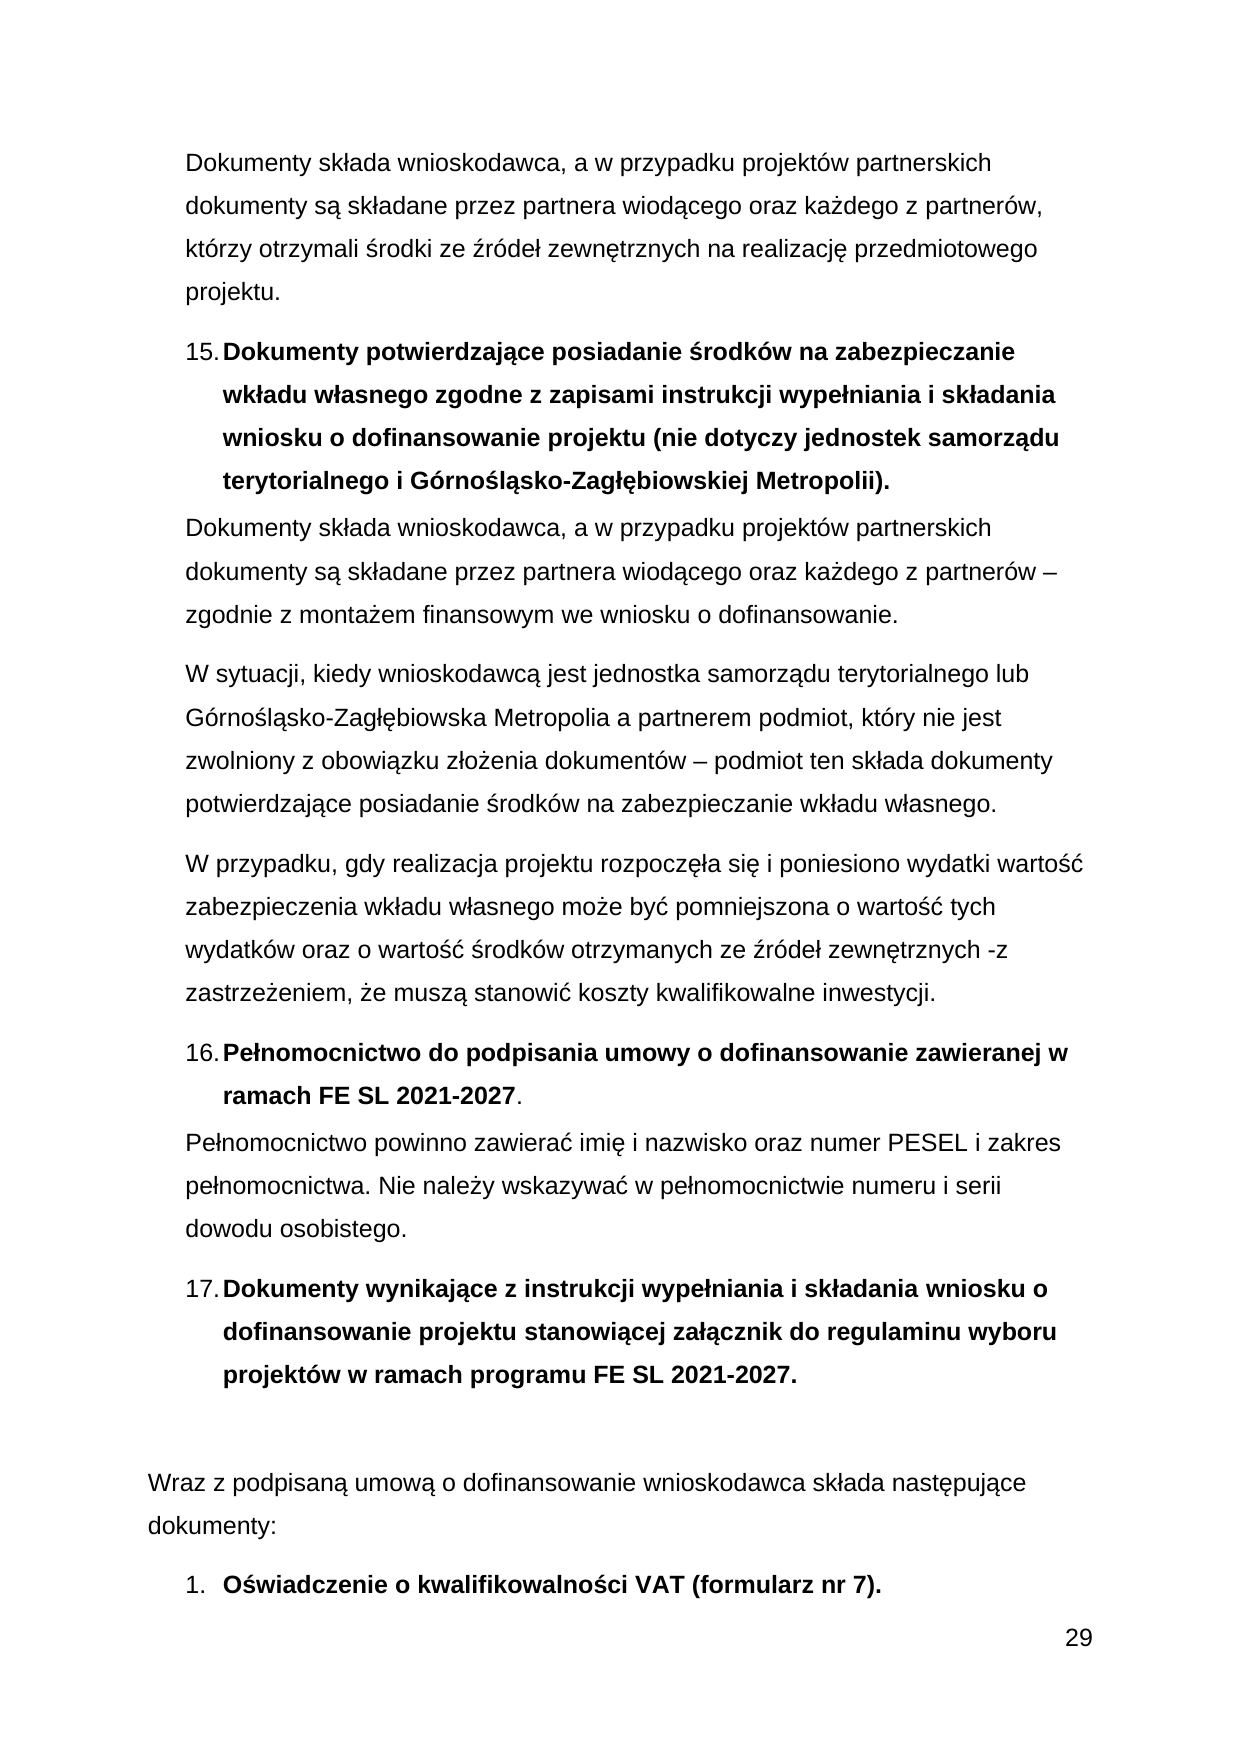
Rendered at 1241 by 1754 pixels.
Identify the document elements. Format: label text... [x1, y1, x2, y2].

text Dokumenty składa wnioskodawca, a w przypadku projektów partnerskich dokumenty są składane przez partnera wiodącego oraz każdego z partnerów, którzy otrzymali środki ze źródeł zewnętrznych na realizację przedmiotowego projektu. [185, 148, 1093, 306]
text Pełnomocnictwo powinno zawierać imię i nazwisko oraz numer PESEL i zakres pełnomocnictwa. Nie należy wskazywać w pełnomocnictwie numeru i serii dowodu osobistego. [185, 1128, 1093, 1243]
list Dokumenty wynikające z instrukcji wypełniania i składania wniosku o dofinansowanie projektu stanowiącej załącznik do regulaminu wyboru projektów w ramach programu FE SL 2021-2027. [185, 1274, 1093, 1389]
text Dokumenty składa wnioskodawca, a w przypadku projektów partnerskich dokumenty są składane przez partnera wiodącego oraz każdego z partnerów – zgodnie z montażem finansowym we wniosku o dofinansowanie. [185, 513, 1093, 628]
text W sytuacji, kiedy wnioskodawcą jest jednostka samorządu terytorialnego lub Górnośląsko-Zagłębiowska Metropolia a partnerem podmiot, który nie jest zwolniony z obowiązku złożenia dokumentów – podmiot ten składa dokumenty potwierdzające posiadanie środków na zabezpieczanie wkładu własnego. [185, 659, 1093, 818]
list Oświadczenie o kwalifikowalności VAT (formularz nr 7). [185, 1571, 1093, 1599]
list Dokumenty potwierdzające posiadanie środków na zabezpieczanie wkładu własnego zgodne z zapisami instrukcji wypełniania i składania wniosku o dofinansowanie projektu (nie dotyczy jednostek samorządu terytorialnego i Górnośląsko-Zagłębiowskiej Metropolii). [185, 337, 1093, 495]
text Wraz z podpisaną umową o dofinansowanie wnioskodawca składa następujące dokumenty: [148, 1468, 1093, 1539]
text W przypadku, gdy realizacja projektu rozpoczęła się i poniesiono wydatki wartość zabezpieczenia wkładu własnego może być pomniejszona o wartość tych wydatków oraz o wartość środków otrzymanych ze źródeł zewnętrznych -z zastrzeżeniem, że muszą stanowić koszty kwalifikowalne inwestycji. [185, 849, 1093, 1007]
list Pełnomocnictwo do podpisania umowy o dofinansowanie zawieranej w ramach FE SL 2021-2027. [185, 1038, 1093, 1110]
